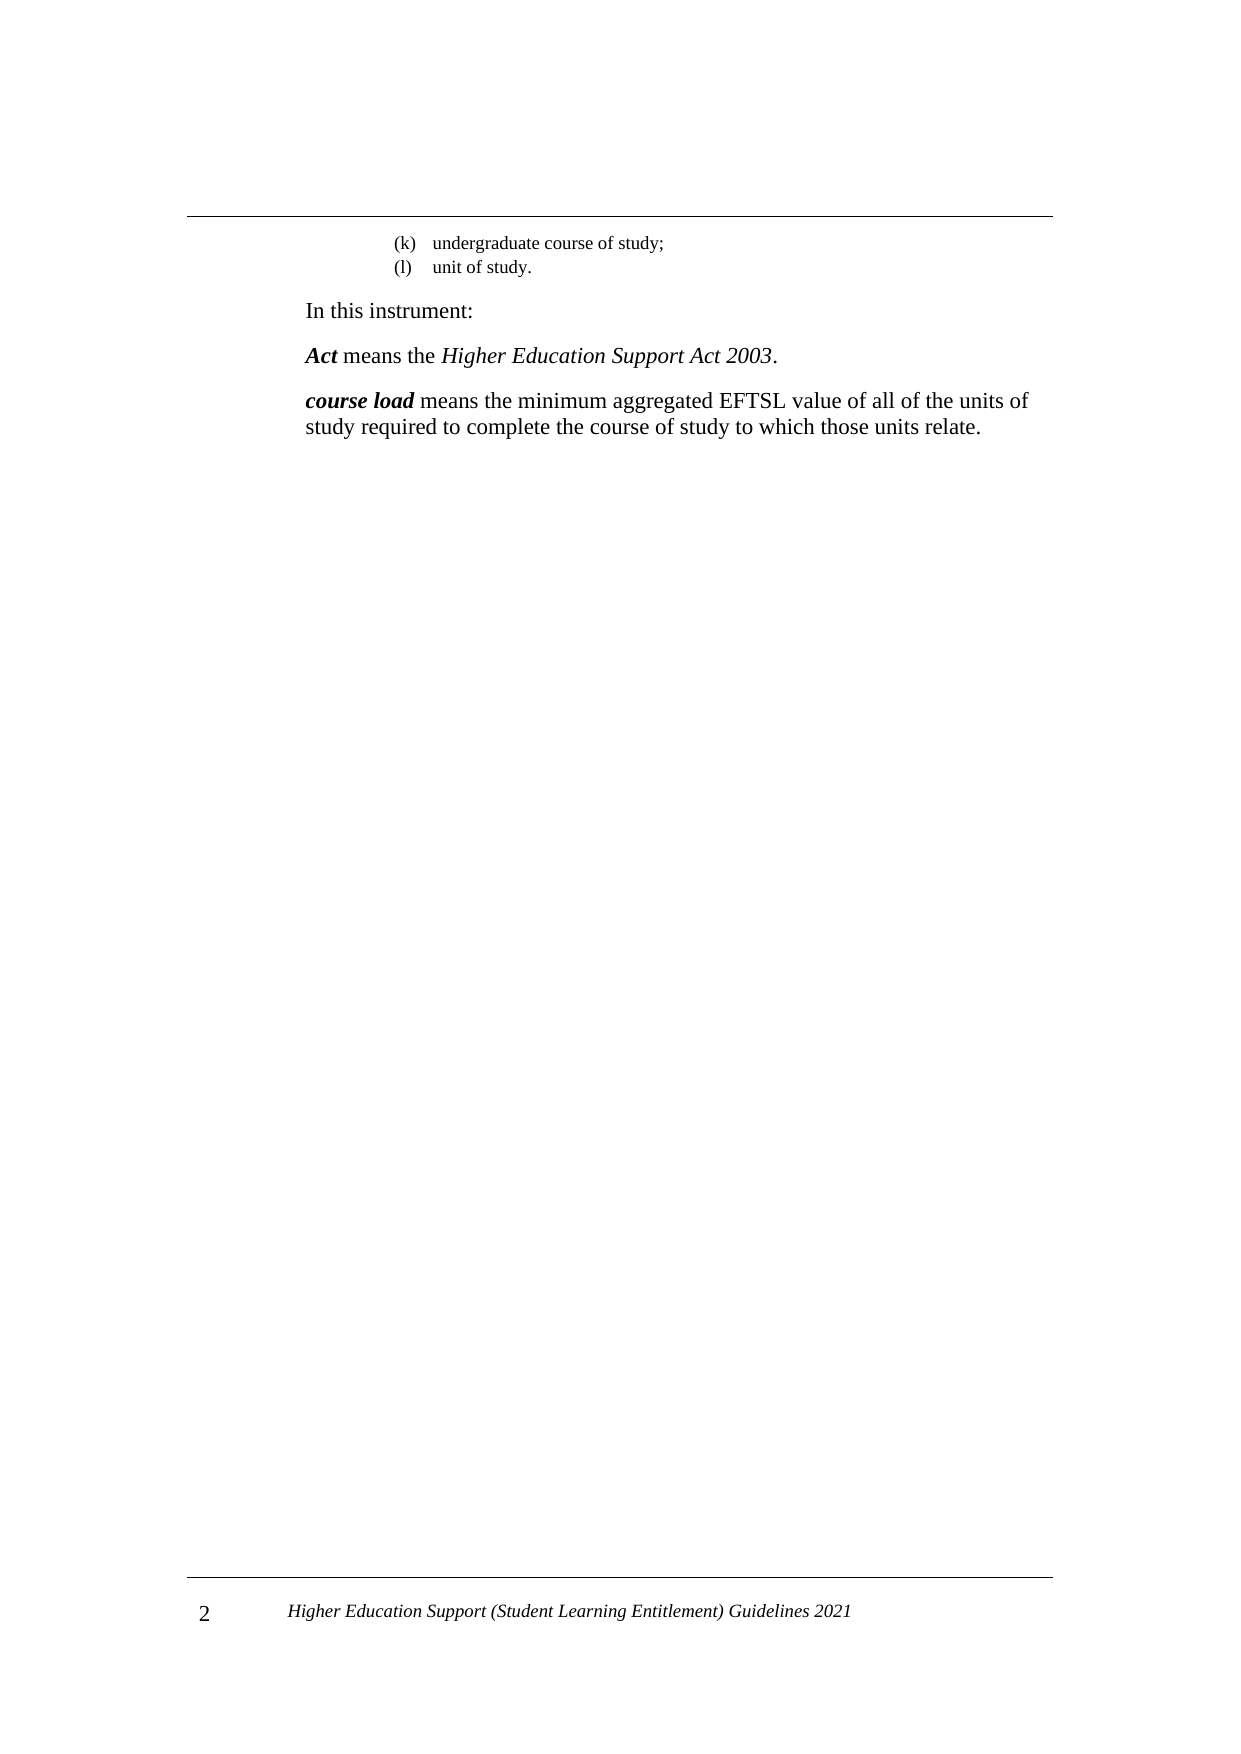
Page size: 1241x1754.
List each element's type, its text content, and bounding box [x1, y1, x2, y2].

text In this instrument: [187, 297, 1053, 323]
text (l) unit of study. [394, 257, 1053, 278]
text course load means the minimum aggregated EFTSL value of all of the units of study required to complete the course of study to which those units relate. [305, 387, 1053, 440]
text (k) undergraduate course of study; [394, 233, 1053, 253]
text Act means the Higher Education Support Act 2003. [305, 342, 1053, 368]
